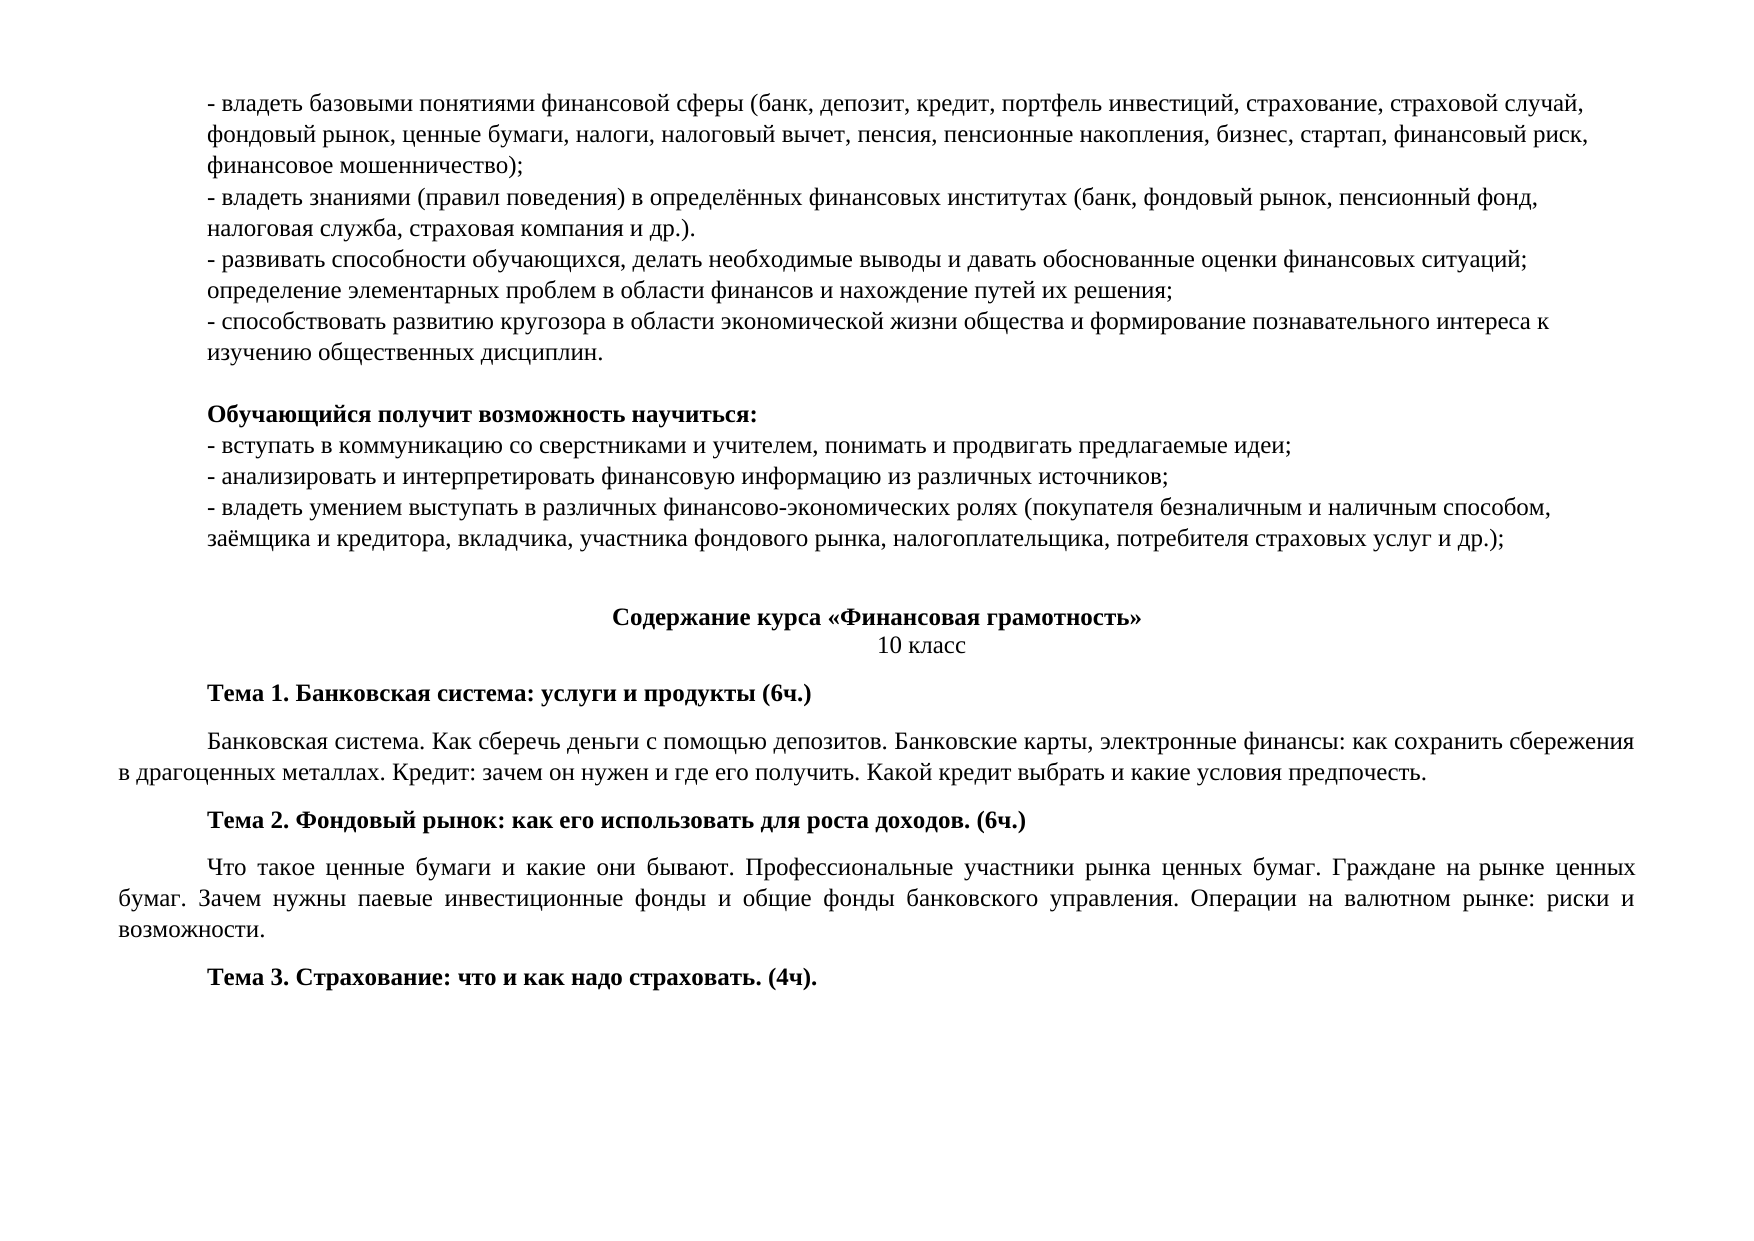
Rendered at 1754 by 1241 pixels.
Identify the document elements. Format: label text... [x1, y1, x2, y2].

text Банковская система. Как сберечь деньги с помощью депозитов. Банковские карты, электронные финансы: как сохранить сбережения в драгоценных металлах. Кредит: зачем он нужен и где его получить. Какой кредит выбрать и какие условия предпочесть. [118, 726, 1636, 786]
text - владеть базовыми понятиями финансовой сферы (банк, депозит, кредит, портфель инвестиций, страхование, страховой случай, фондовый рынок, ценные бумаги, налоги, налоговый вычет, пенсия, пенсионные накопления, бизнес, стартап, финансовый риск, финансовое мошенничество); [207, 88, 1636, 179]
text Обучающийся получит возможность научиться: [207, 399, 1636, 428]
text Содержание курса «Финансовая грамотность» [118, 602, 1636, 631]
text - анализировать и интерпретировать финансовую информацию из различных источников; [207, 461, 1636, 490]
text - владеть знаниями (правил поведения) в определённых финансовых институтах (банк, фондовый рынок, пенсионный фонд, налоговая служба, страховая компания и др.). [207, 182, 1636, 241]
text Что такое ценные бумаги и какие они бывают. Профессиональные участники рынка ценных бумаг. Граждане на рынке ценных бумаг. Зачем нужны паевые инвестиционные фонды и общие фонды банковского управления. Операции на валютном рынке: риски и возможности. [118, 852, 1636, 943]
text - развивать способности обучающихся, делать необходимые выводы и давать обоснованные оценки финансовых ситуаций; определение элементарных проблем в области финансов и нахождение путей их решения; [207, 244, 1636, 303]
text Тема 3. Страхование: что и как надо страховать. (4ч). [118, 962, 1636, 991]
text - способствовать развитию кругозора в области экономической жизни общества и формирование познавательного интереса к изучению общественных дисциплин. [207, 306, 1636, 366]
text 10 класс [118, 631, 1636, 659]
text Тема 1. Банковская система: услуги и продукты (6ч.) [118, 678, 1636, 707]
text Тема 2. Фондовый рынок: как его использовать для роста доходов. (6ч.) [118, 805, 1636, 833]
text - вступать в коммуникацию со сверстниками и учителем, понимать и продвигать предлагаемые идеи; [207, 430, 1636, 459]
text - владеть умением выступать в различных финансово-экономических ролях (покупателя безналичным и наличным способом, заёмщика и кредитора, вкладчика, участника фондового рынка, налогоплательщика, потребителя страховых услуг и др.); [207, 492, 1636, 552]
